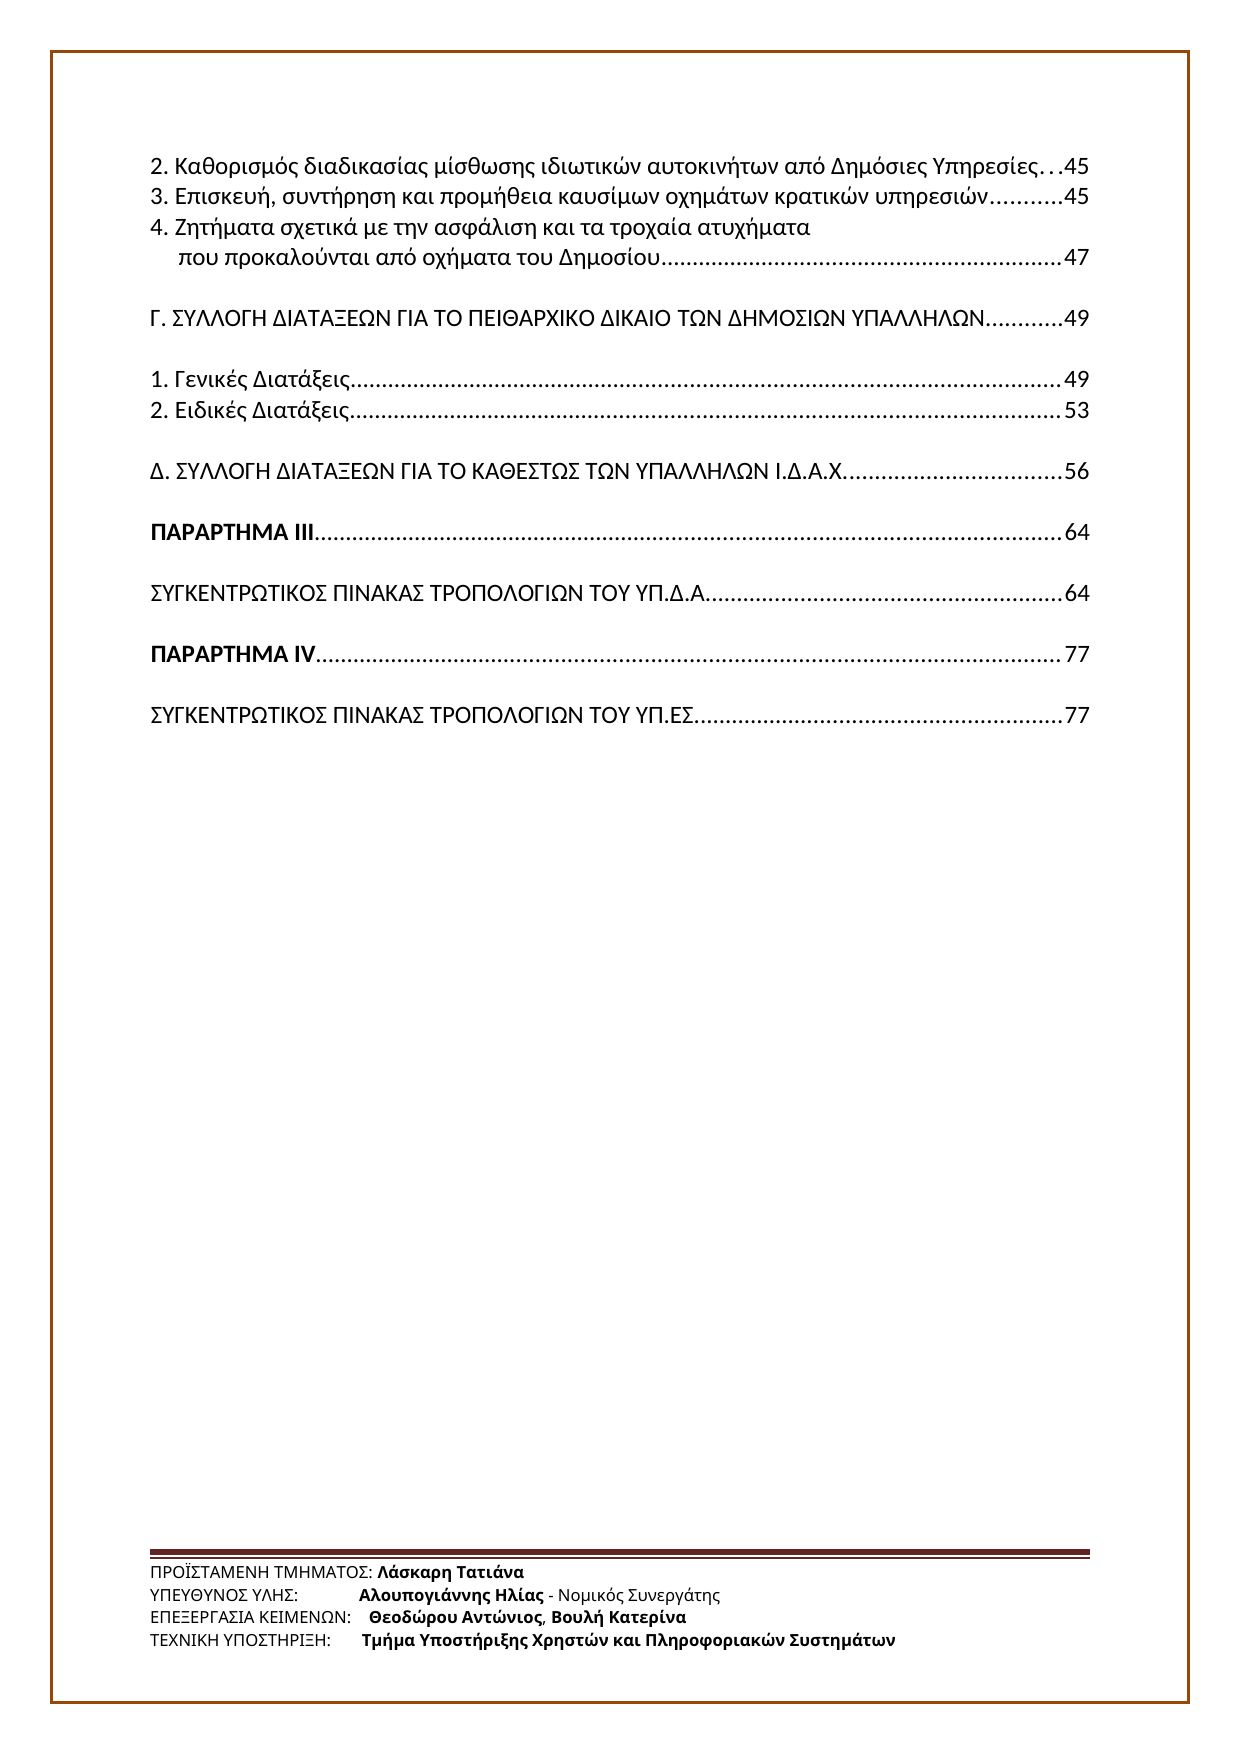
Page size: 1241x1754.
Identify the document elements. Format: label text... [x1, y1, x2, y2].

text 4. Ζητήματα σχετικά με την ασφάλιση και τα τροχαία ατυχήματα [150, 211, 1090, 242]
text ΠΑΡΑΡΤΗΜΑ IV 77 [150, 638, 1090, 669]
text ΣΥΓΚΕΝΤΡΩΤΙΚΟΣ ΠΙΝΑΚΑΣ ΤΡΟΠΟΛΟΓΙΩΝ ΤΟΥ ΥΠ.Δ.Α. 64 [150, 577, 1090, 608]
text ΣΥΓΚΕΝΤΡΩΤΙΚΟΣ ΠΙΝΑΚΑΣ ΤΡΟΠΟΛΟΓΙΩΝ ΤΟΥ ΥΠ.ΕΣ. 77 [150, 699, 1090, 730]
text Δ. ΣΥΛΛΟΓΗ ΔΙΑΤΑΞΕΩΝ ΓΙΑ ΤΟ ΚΑΘΕΣΤΩΣ ΤΩΝ ΥΠΑΛΛΗΛΩΝ Ι.Δ.Α.Χ. 56 [150, 455, 1090, 486]
text 3. Επισκευή, συντήρηση και προμήθεια καυσίμων οχημάτων κρατικών υπηρεσιών 45 [150, 181, 1090, 211]
text 2. Ειδικές Διατάξεις 53 [150, 394, 1090, 425]
text Γ. ΣΥΛΛΟΓΗ ΔΙΑΤΑΞΕΩΝ ΓΙΑ ΤΟ ΠΕΙΘΑΡΧΙΚΟ ΔΙΚΑΙΟ ΤΩΝ ΔΗΜΟΣΙΩΝ ΥΠΑΛΛΗΛΩΝ 49 [150, 303, 1090, 333]
text ΠΑΡΑΡΤΗΜΑ III 64 [150, 516, 1090, 547]
text 1. Γενικές Διατάξεις 49 [150, 364, 1090, 394]
text 2. Καθορισμός διαδικασίας μίσθωσης ιδιωτικών αυτοκινήτων από Δημόσιες Υπηρεσίες 45 [150, 150, 1090, 181]
text που προκαλούνται από οχήματα του Δημοσίου 47 [150, 242, 1090, 272]
